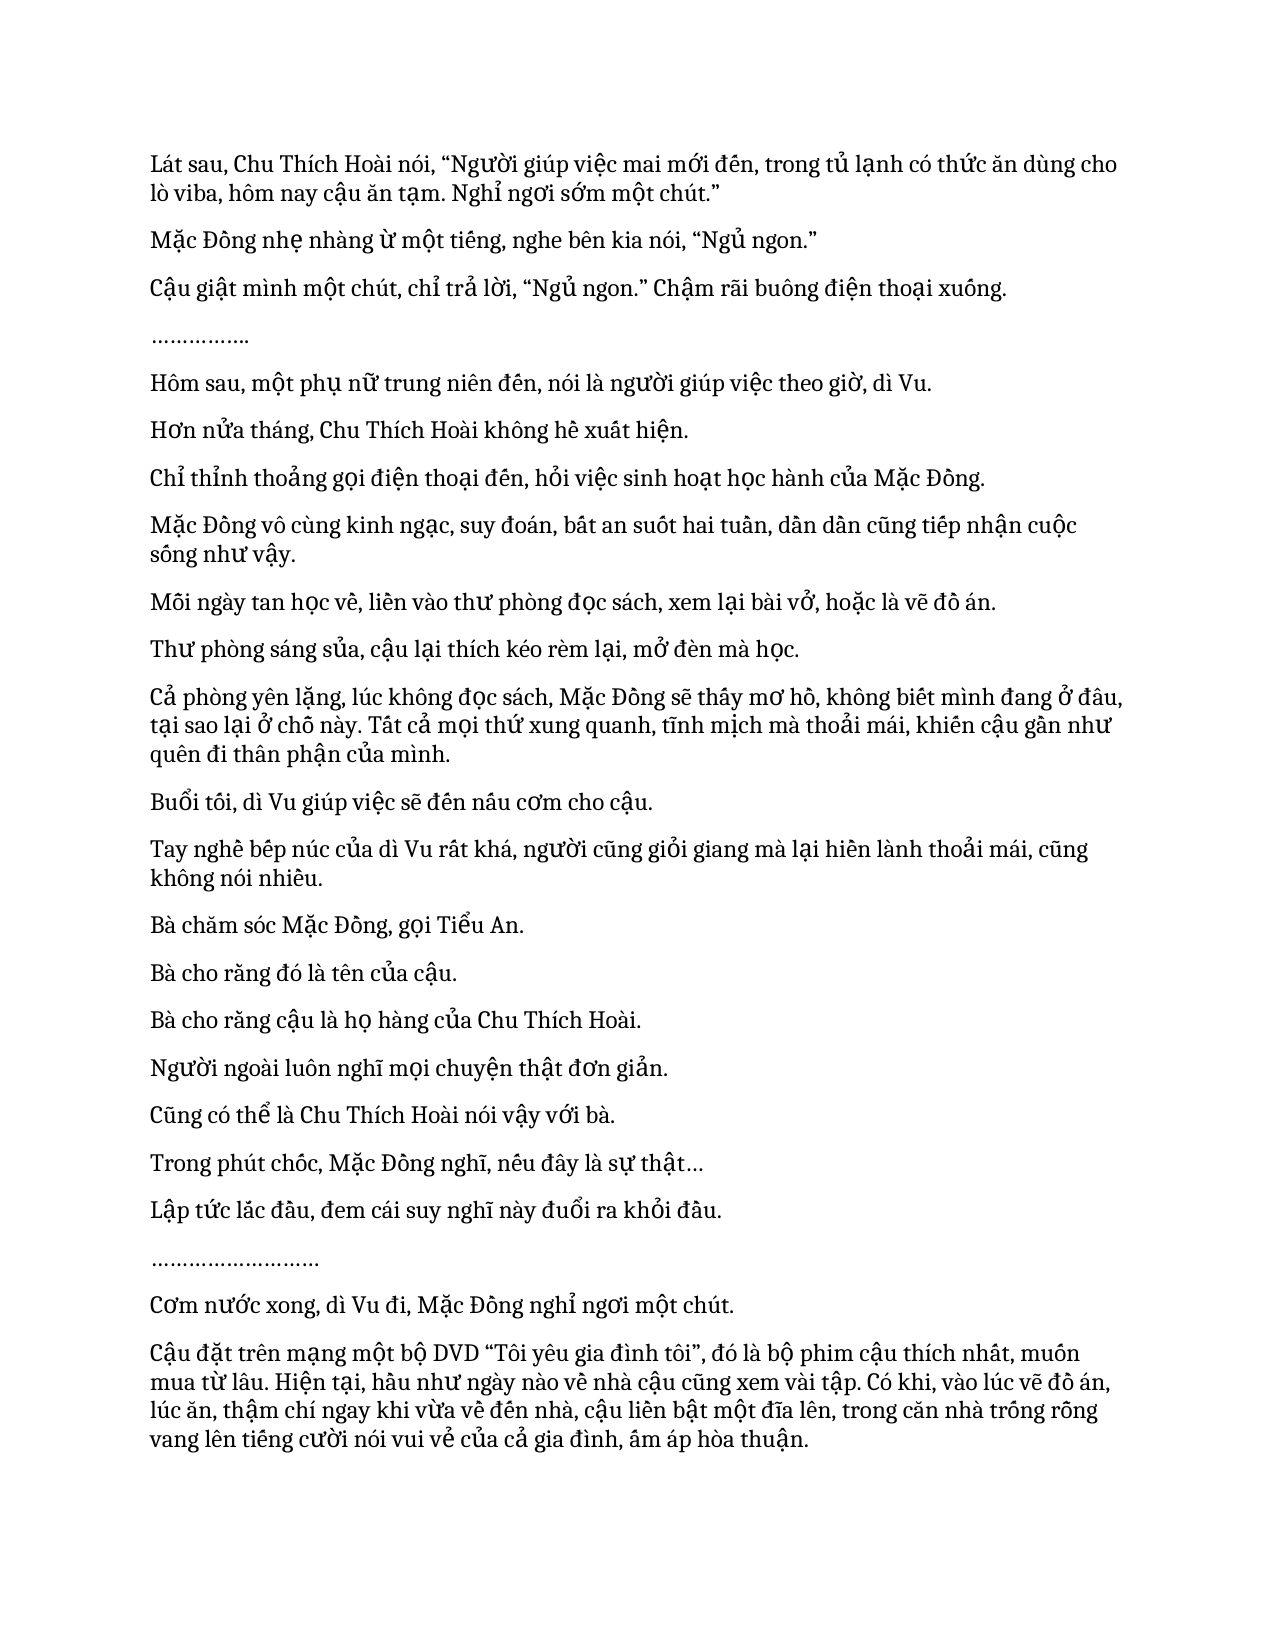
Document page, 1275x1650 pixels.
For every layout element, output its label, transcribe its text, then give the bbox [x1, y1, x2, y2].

text Cơm nước xong, dì Vu đi, Mặc Đồng nghỉ ngơi một chút. [150, 1291, 1125, 1320]
text Cậu đặt trên mạng một bộ DVD “Tôi yêu gia đình tôi”, đó là bộ phim cậu thích nhất, muốn mua từ lâu. Hiện tại, hầu như ngày nào về nhà cậu cũng xem vài tập. Có khi, vào lúc vẽ đồ án, lúc ăn, thậm chí ngay khi vừa về đến nhà, cậu liền bật một đĩa lên, trong căn nhà trống rỗng vang lên tiếng cười nói vui vẻ của cả gia đình, ấm áp hòa thuận. [150, 1339, 1125, 1454]
text Buổi tối, dì Vu giúp việc sẽ đến nấu cơm cho cậu. [150, 787, 1125, 816]
text Mặc Đồng vô cùng kinh ngạc, suy đoán, bất an suốt hai tuần, dần dần cũng tiếp nhận cuộc sống như vậy. [150, 511, 1125, 569]
text Tay nghề bếp núc của dì Vu rất khá, người cũng giỏi giang mà lại hiền lành thoải mái, cũng không nói nhiều. [150, 835, 1125, 892]
text Hơn nửa tháng, Chu Thích Hoài không hề xuất hiện. [150, 416, 1125, 445]
text Hôm sau, một phụ nữ trung niên đến, nói là người giúp việc theo giờ, dì Vu. [150, 369, 1125, 397]
text Cậu giật mình một chút, chỉ trả lời, “Ngủ ngon.” Chậm rãi buông điện thoại xuống. [150, 274, 1125, 302]
text Trong phút chốc, Mặc Đồng nghĩ, nếu đây là sự thật… [150, 1149, 1125, 1177]
text Lát sau, Chu Thích Hoài nói, “Người giúp việc mai mới đến, trong tủ lạnh có thức ăn dùng cho lò viba, hôm nay cậu ăn tạm. Nghỉ ngơi sớm một chút.” [150, 150, 1125, 207]
text Cũng có thể là Chu Thích Hoài nói vậy với bà. [150, 1101, 1125, 1130]
text Lập tức lắc đầu, đem cái suy nghĩ này đuổi ra khỏi đầu. [150, 1196, 1125, 1225]
text Chỉ thỉnh thoảng gọi điện thoại đến, hỏi việc sinh hoạt học hành của Mặc Đồng. [150, 464, 1125, 492]
text Người ngoài luôn nghĩ mọi chuyện thật đơn giản. [150, 1054, 1125, 1082]
text ……………. [150, 321, 1125, 350]
text Bà chăm sóc Mặc Đồng, gọi Tiểu An. [150, 911, 1125, 940]
text Thư phòng sáng sủa, cậu lại thích kéo rèm lại, mở đèn mà học. [150, 635, 1125, 664]
text Mặc Đồng nhẹ nhàng ừ một tiếng, nghe bên kia nói, “Ngủ ngon.” [150, 226, 1125, 255]
text Bà cho rằng cậu là họ hàng của Chu Thích Hoài. [150, 1006, 1125, 1035]
text Cả phòng yên lặng, lúc không đọc sách, Mặc Đồng sẽ thấy mơ hồ, không biết mình đang ở đâu, tại sao lại ở chỗ này. Tất cả mọi thứ xung quanh, tĩnh mịch mà thoải mái, khiến cậu gần như quên đi thân phận của mình. [150, 682, 1125, 769]
text Bà cho rằng đó là tên của cậu. [150, 959, 1125, 987]
text ……………………… [150, 1244, 1125, 1272]
text Mỗi ngày tan học về, liền vào thư phòng đọc sách, xem lại bài vở, hoặc là vẽ đồ án. [150, 587, 1125, 616]
